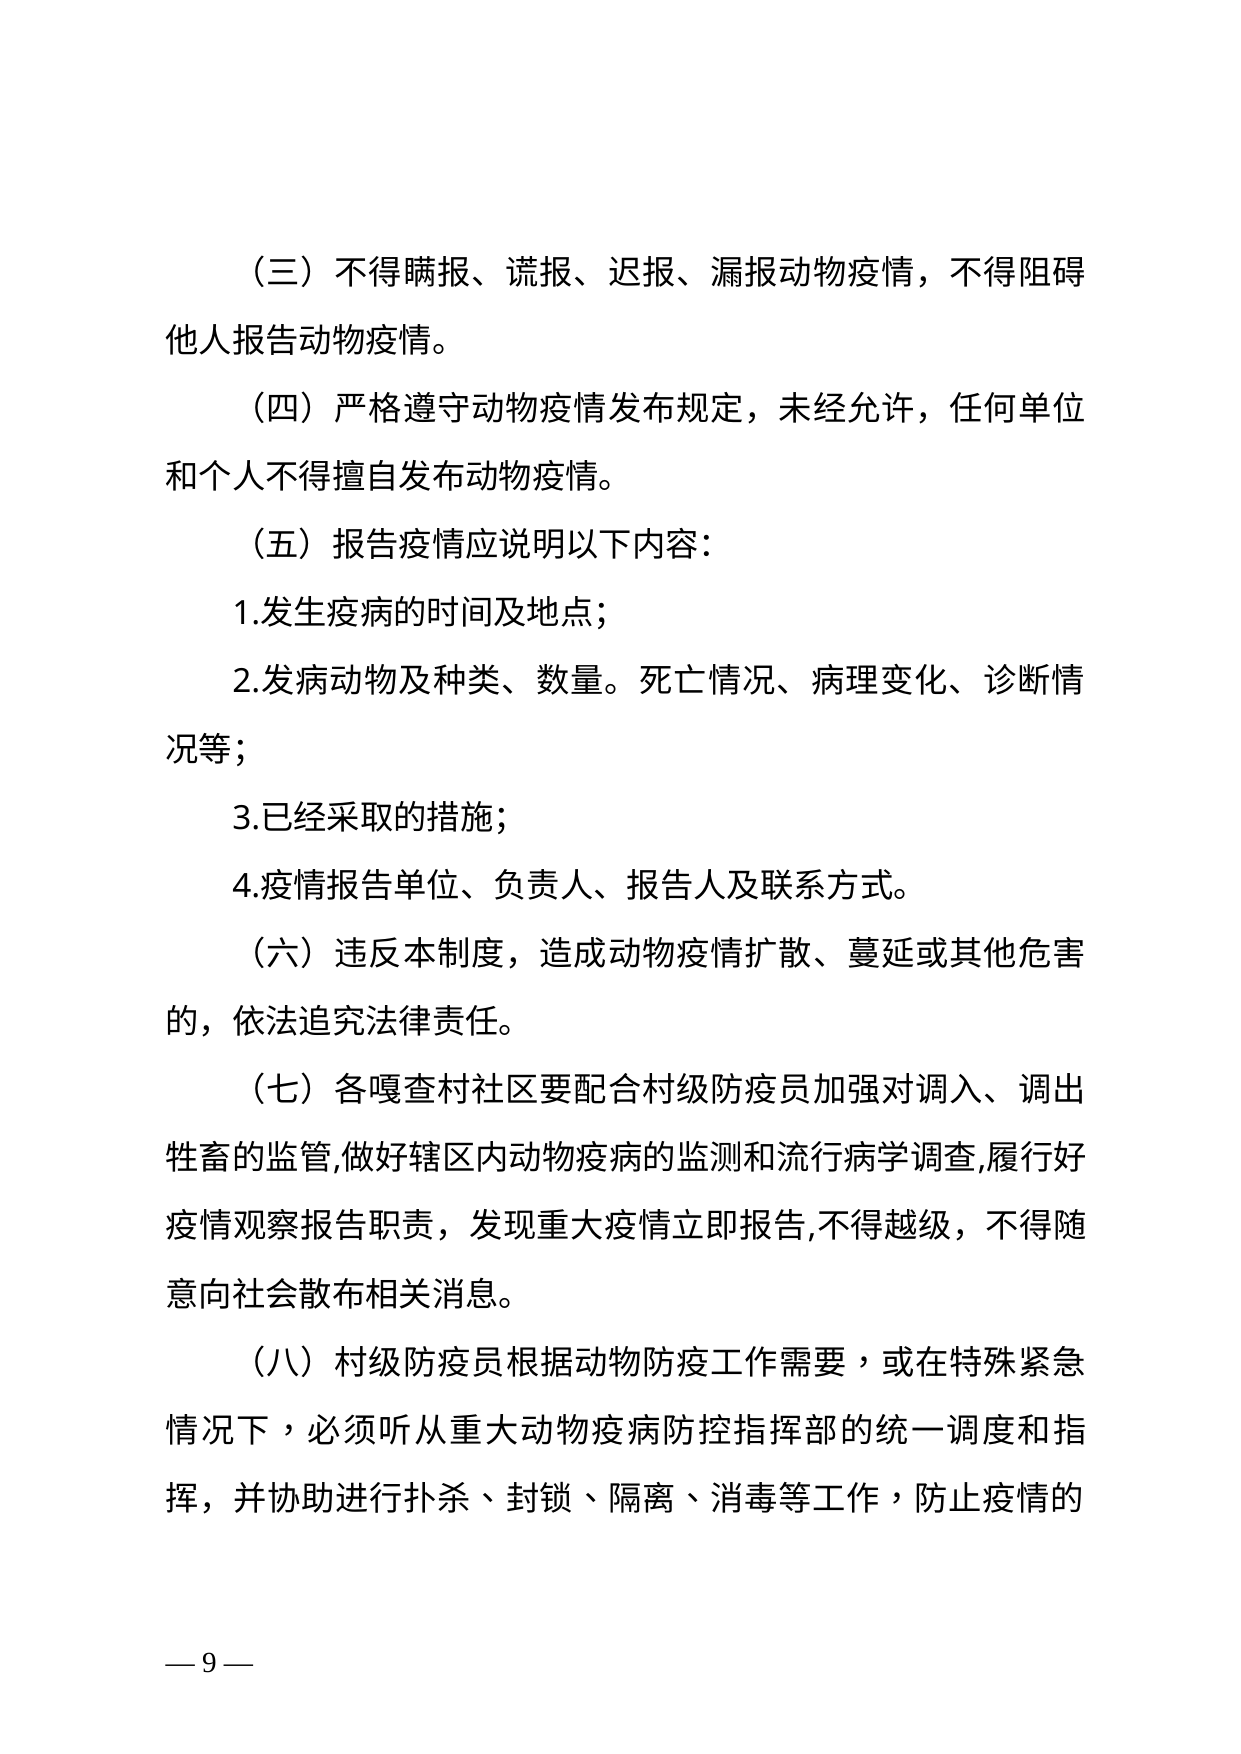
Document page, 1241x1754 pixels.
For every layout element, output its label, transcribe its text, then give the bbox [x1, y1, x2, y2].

text （五）报告疫情应说明以下内容： [165, 508, 1087, 576]
text 4.疫情报告单位、负责人、报告人及联系方式。 [165, 849, 1087, 917]
text （三）不得瞒报、谎报、迟报、漏报动物疫情，不得阻碍他人报告动物疫情。 [165, 236, 1087, 372]
text 3.已经采取的措施； [165, 781, 1087, 849]
text 1.发生疫病的时间及地点； [165, 576, 1087, 644]
text （四）严格遵守动物疫情发布规定，未经允许，任何单位和个人不得擅自发布动物疫情。 [165, 372, 1087, 508]
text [165, 1326, 1087, 1530]
text 2.发病动物及种类、数量。死亡情况、病理变化、诊断情况等； [165, 644, 1087, 781]
list （七）各嘎查村社区要配合村级防疫员加强对调入、调出牲畜的监管,做好辖区内动物疫病的监测和流行病学调查,履行好疫情观察报告职责，发现重大疫情立即报告,不得越级，不得随意向社会散布相关消息。 [165, 1053, 1087, 1326]
text （六）违反本制度，造成动物疫情扩散、蔓延或其他危害的，依法追究法律责任。 [165, 917, 1087, 1053]
